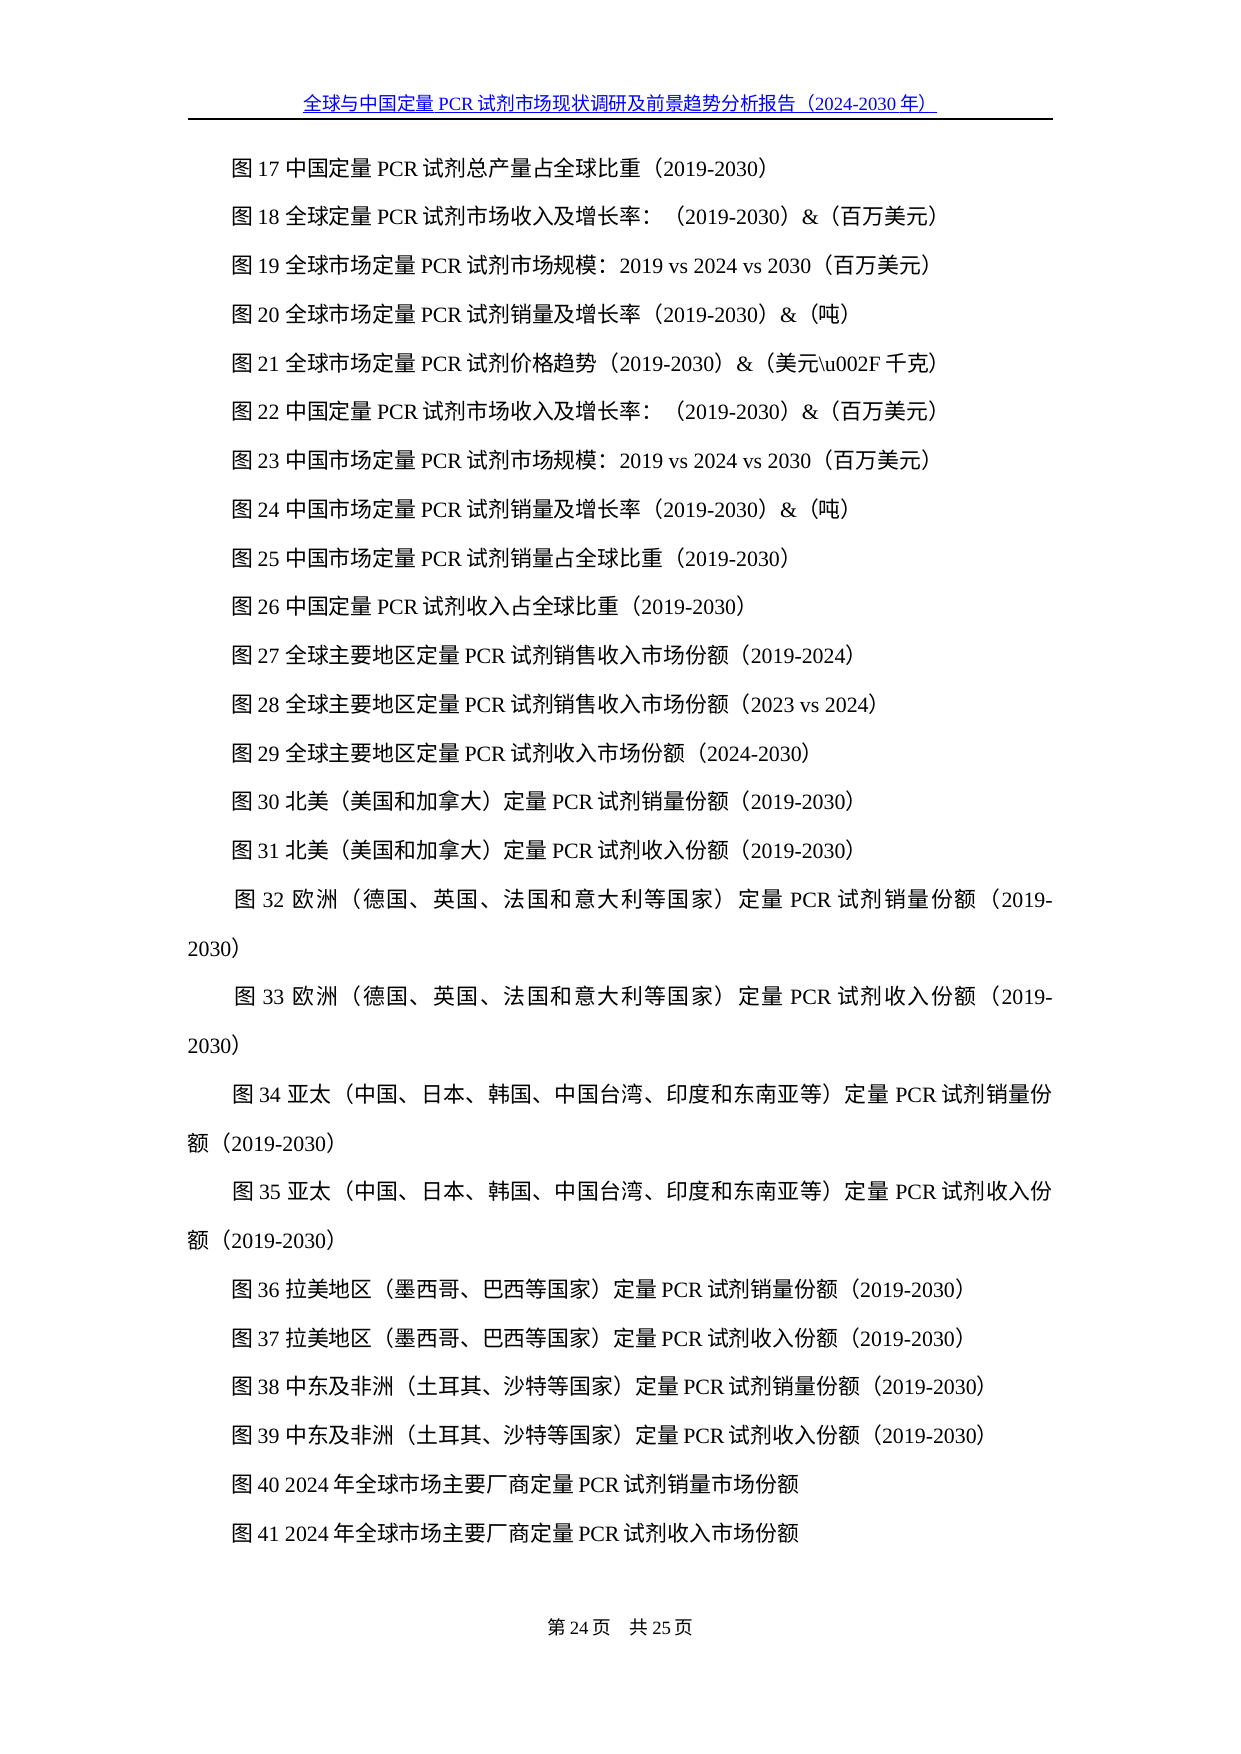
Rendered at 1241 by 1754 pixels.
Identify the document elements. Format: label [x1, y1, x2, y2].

text [187, 150, 1053, 1548]
